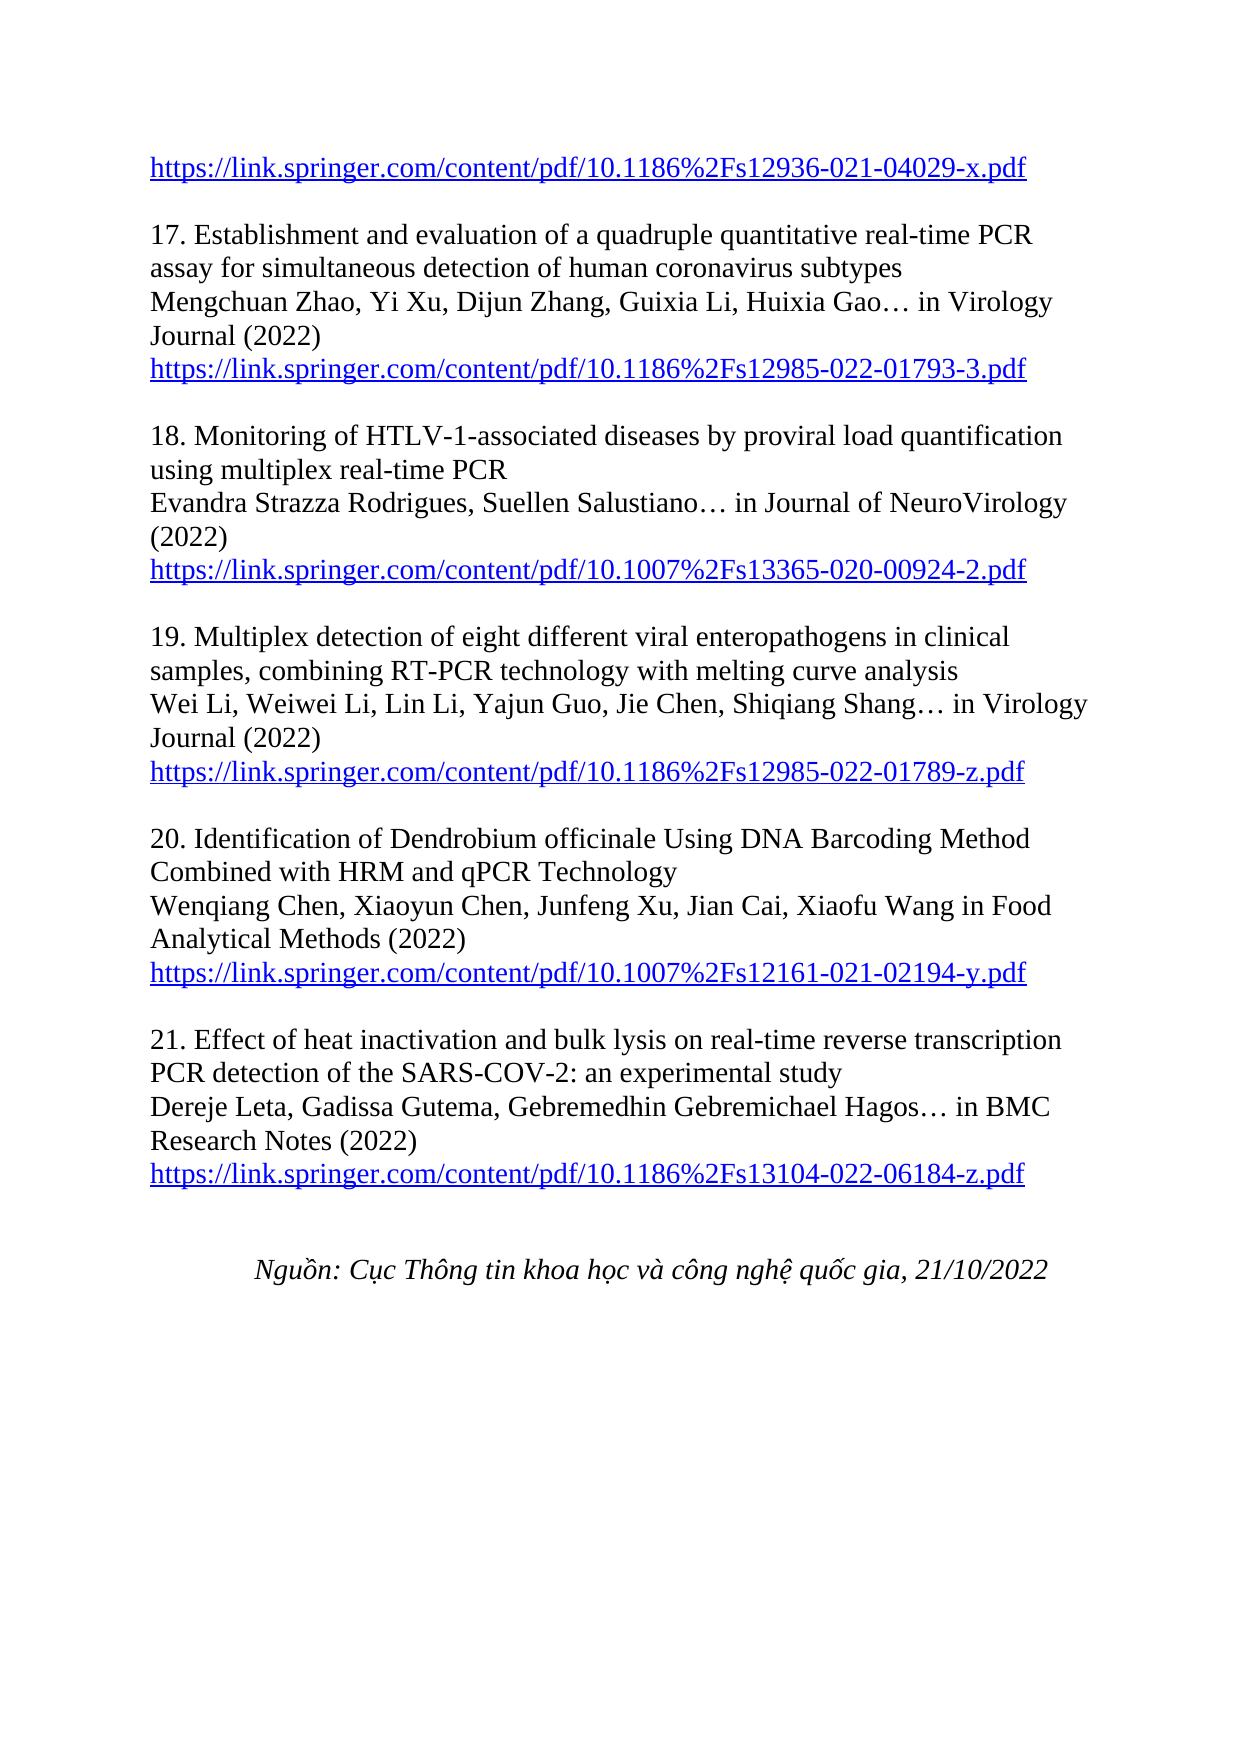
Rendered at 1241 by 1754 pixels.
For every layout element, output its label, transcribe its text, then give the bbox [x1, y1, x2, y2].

text Nguồn: Cục Thông tin khoa học và công nghệ quốc gia, 21/10/2022 [150, 1219, 1090, 1286]
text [150, 150, 1090, 1190]
